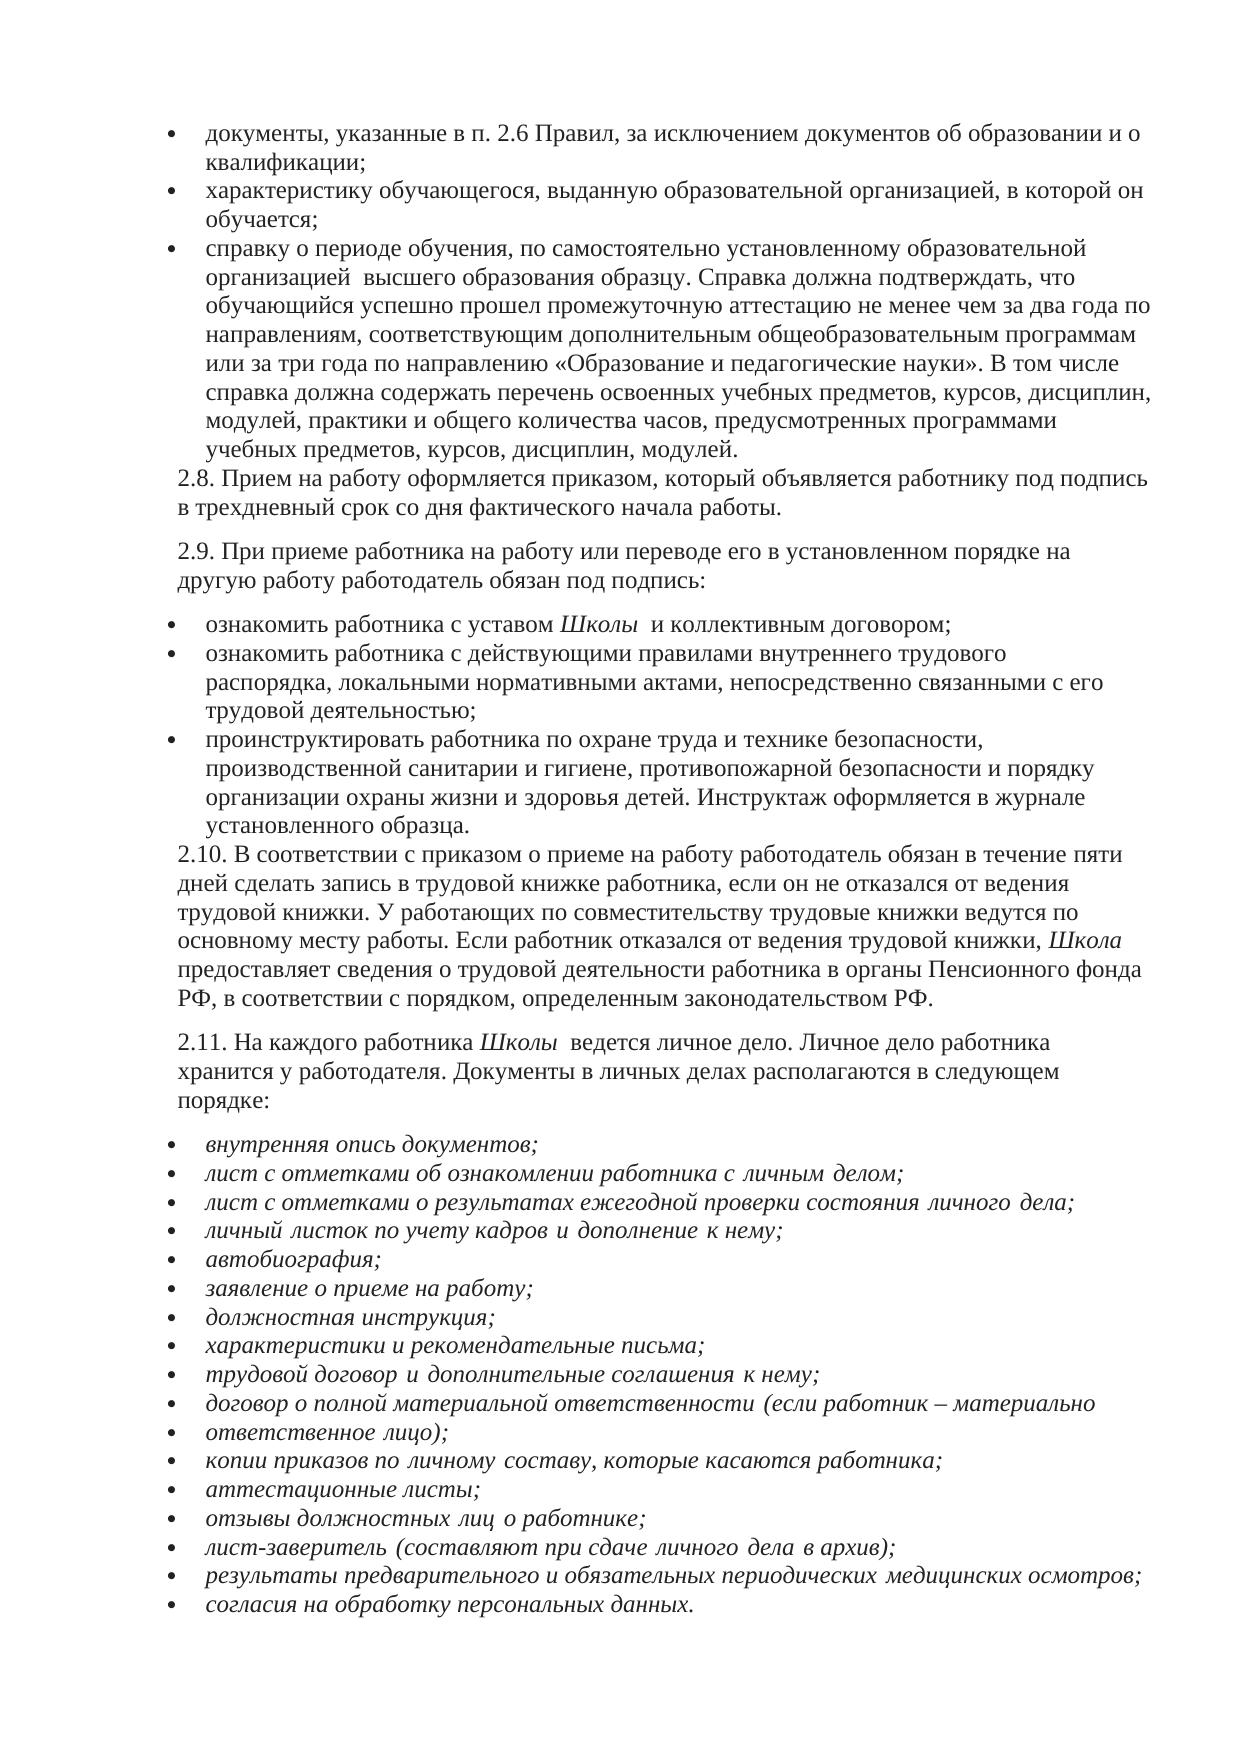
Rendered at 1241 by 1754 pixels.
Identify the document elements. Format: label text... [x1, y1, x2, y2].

list характеристику обучающегося, выданную образовательной организацией, в которой он обучается; [168, 176, 1152, 233]
list лист с отметками о результатах ежегодной проверки состояния личного дела; [168, 1187, 1152, 1216]
list копии приказов по личному составу, которые касаются работника; [168, 1446, 1152, 1474]
list договор о полной материальной ответственности (если работник – материально [168, 1388, 1152, 1417]
list проинструктировать работника по охране труда и технике безопасности, производственной санитарии и гигиене, противопожарной безопасности и порядку организации охраны жизни и здоровья детей. Инструктаж оформляется в журнале установленного образца. [168, 724, 1152, 839]
list аттестационные листы; [168, 1474, 1152, 1503]
list результаты предварительного и обязательных периодических медицинских осмотров; [168, 1561, 1152, 1589]
list согласия на обработку персональных данных. [168, 1589, 1152, 1618]
list трудовой договор и дополнительные соглашения к нему; [168, 1359, 1152, 1388]
list характеристики и рекомендательные письма; [168, 1331, 1152, 1359]
list ответственное лицо); [168, 1417, 1152, 1446]
list заявление о приеме на работу; [168, 1273, 1152, 1302]
list ознакомить работника с действующими правилами внутреннего трудового распорядка, локальными нормативными актами, непосредственно связанными с его трудовой деятельностью; [168, 638, 1152, 724]
list внутренняя опись документов; [168, 1129, 1152, 1158]
text 2.10. В соответствии с приказом о приеме на работу работодатель обязан в течение пяти дней сделать запись в трудовой книжке работника, если он не отказался от ведения трудовой книжки. У работающих по совместительству трудовые книжки ведутся по основному месту работы. Если работник отказался от ведения трудовой книжки, Школа предоставляет сведения о трудовой деятельности работника в органы Пенсионного фонда РФ, в соответствии с порядком, определенным законодательством РФ. [177, 839, 1152, 1012]
text 2.11. На каждого работника Школы ведется личное дело. Личное дело работника хранится у работодателя. Документы в личных делах располагаются в следующем порядке: [177, 1027, 1152, 1114]
list личный листок по учету кадров и дополнение к нему; [168, 1216, 1152, 1244]
list справку о периоде обучения, по самостоятельно установленному образовательной организацией высшего образования образцу. Справка должна подтверждать, что обучающийся успешно прошел промежуточную аттестацию не менее чем за два года по направлениям, соответствующим дополнительным общеобразовательным программам или за три года по направлению «Образование и педагогические науки». В том числе справка должна содержать перечень освоенных учебных предметов, курсов, дисциплин, модулей, практики и общего количества часов, предусмотренных программами учебных предметов, курсов, дисциплин, модулей. [168, 233, 1152, 463]
list ознакомить работника с уставом Школы и коллективным договором; [168, 609, 1152, 638]
list лист-заверитель (составляют при сдаче личного дела в архив); [168, 1532, 1152, 1561]
list документы, указанные в п. 2.6 Правил, за исключением документов об образовании и о квалификации; [168, 118, 1152, 176]
list отзывы должностных лиц о работнике; [168, 1503, 1152, 1532]
list автобиография; [168, 1244, 1152, 1273]
text 2.9. При приеме работника на работу или переводе его в установленном порядке на другую работу работодатель обязан под подпись: [177, 536, 1152, 594]
list должностная инструкция; [168, 1302, 1152, 1331]
text 2.8. Прием на работу оформляется приказом, который объявляется работнику под подпись в трехдневный срок со дня фактического начала работы. [177, 463, 1152, 521]
list лист с отметками об ознакомлении работника с личным делом; [168, 1158, 1152, 1187]
